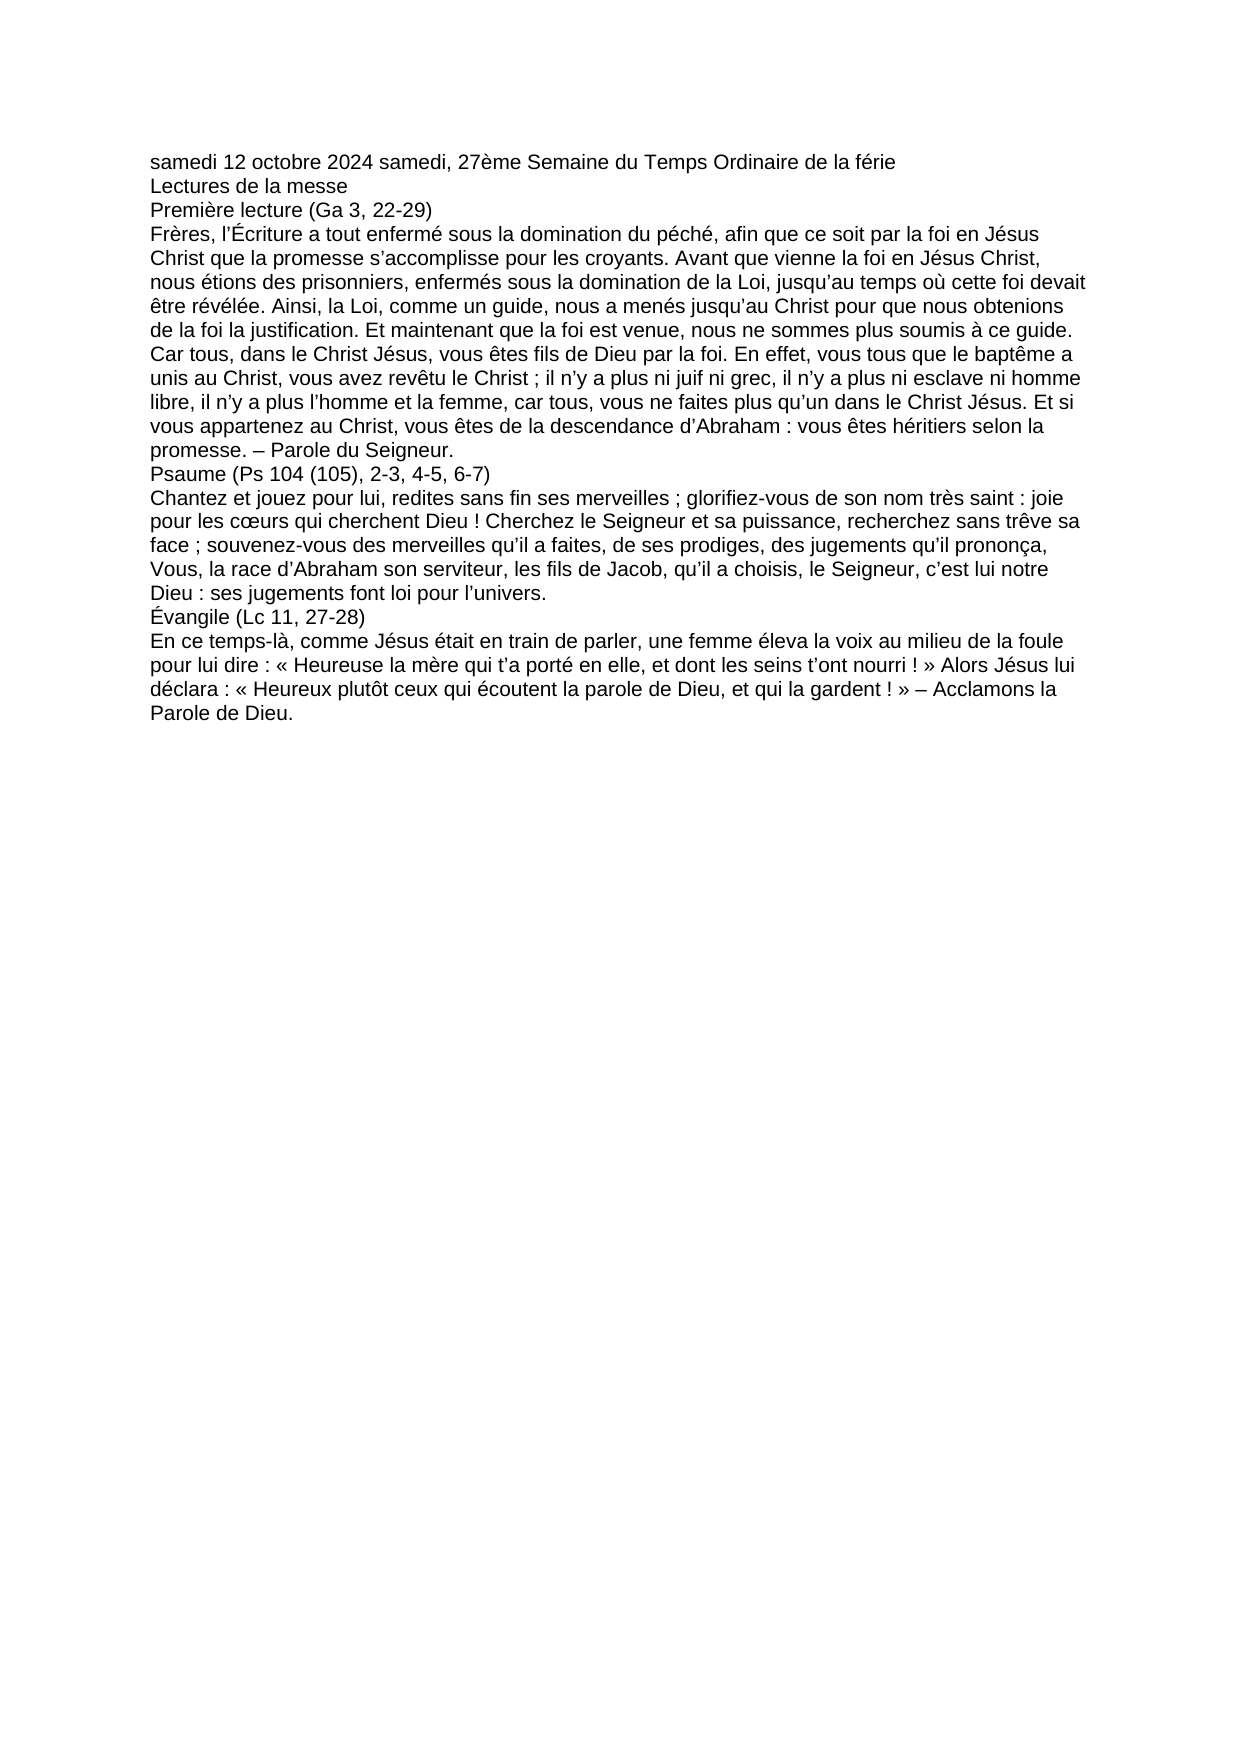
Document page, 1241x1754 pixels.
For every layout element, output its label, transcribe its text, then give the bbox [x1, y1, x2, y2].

text Frères, l’Écriture a tout enfermé sous la domination du péché, afin que ce soit par la foi en Jésus Christ que la promesse s’accomplisse pour les croyants. Avant que vienne la foi en Jésus Christ, nous étions des prisonniers, enfermés sous la domination de la Loi, jusqu’au temps où cette foi devait être révélée. Ainsi, la Loi, comme un guide, nous a menés jusqu’au Christ pour que nous obtenions de la foi la justification. Et maintenant que la foi est venue, nous ne sommes plus soumis à ce guide. Car tous, dans le Christ Jésus, vous êtes fils de Dieu par la foi. En effet, vous tous que le baptême a unis au Christ, vous avez revêtu le Christ ; il n’y a plus ni juif ni grec, il n’y a plus ni esclave ni homme libre, il n’y a plus l’homme et la femme, car tous, vous ne faites plus qu’un dans le Christ Jésus. Et si vous appartenez au Christ, vous êtes de la descendance d’Abraham : vous êtes héritiers selon la promesse. – Parole du Seigneur. [150, 222, 1090, 461]
text Chantez et jouez pour lui, redites sans fin ses merveilles ; glorifiez-vous de son nom très saint : joie pour les cœurs qui cherchent Dieu ! Cherchez le Seigneur et sa puissance, recherchez sans trêve sa face ; souvenez-vous des merveilles qu’il a faites, de ses prodiges, des jugements qu’il prononça, Vous, la race d’Abraham son serviteur, les fils de Jacob, qu’il a choisis, le Seigneur, c’est lui notre Dieu : ses jugements font loi pour l’univers. [150, 485, 1090, 605]
text En ce temps-là, comme Jésus était en train de parler, une femme éleva la voix au milieu de la foule pour lui dire : « Heureuse la mère qui t’a porté en elle, et dont les seins t’ont nourri ! » Alors Jésus lui déclara : « Heureux plutôt ceux qui écoutent la parole de Dieu, et qui la gardent ! » – Acclamons la Parole de Dieu. [150, 629, 1090, 725]
